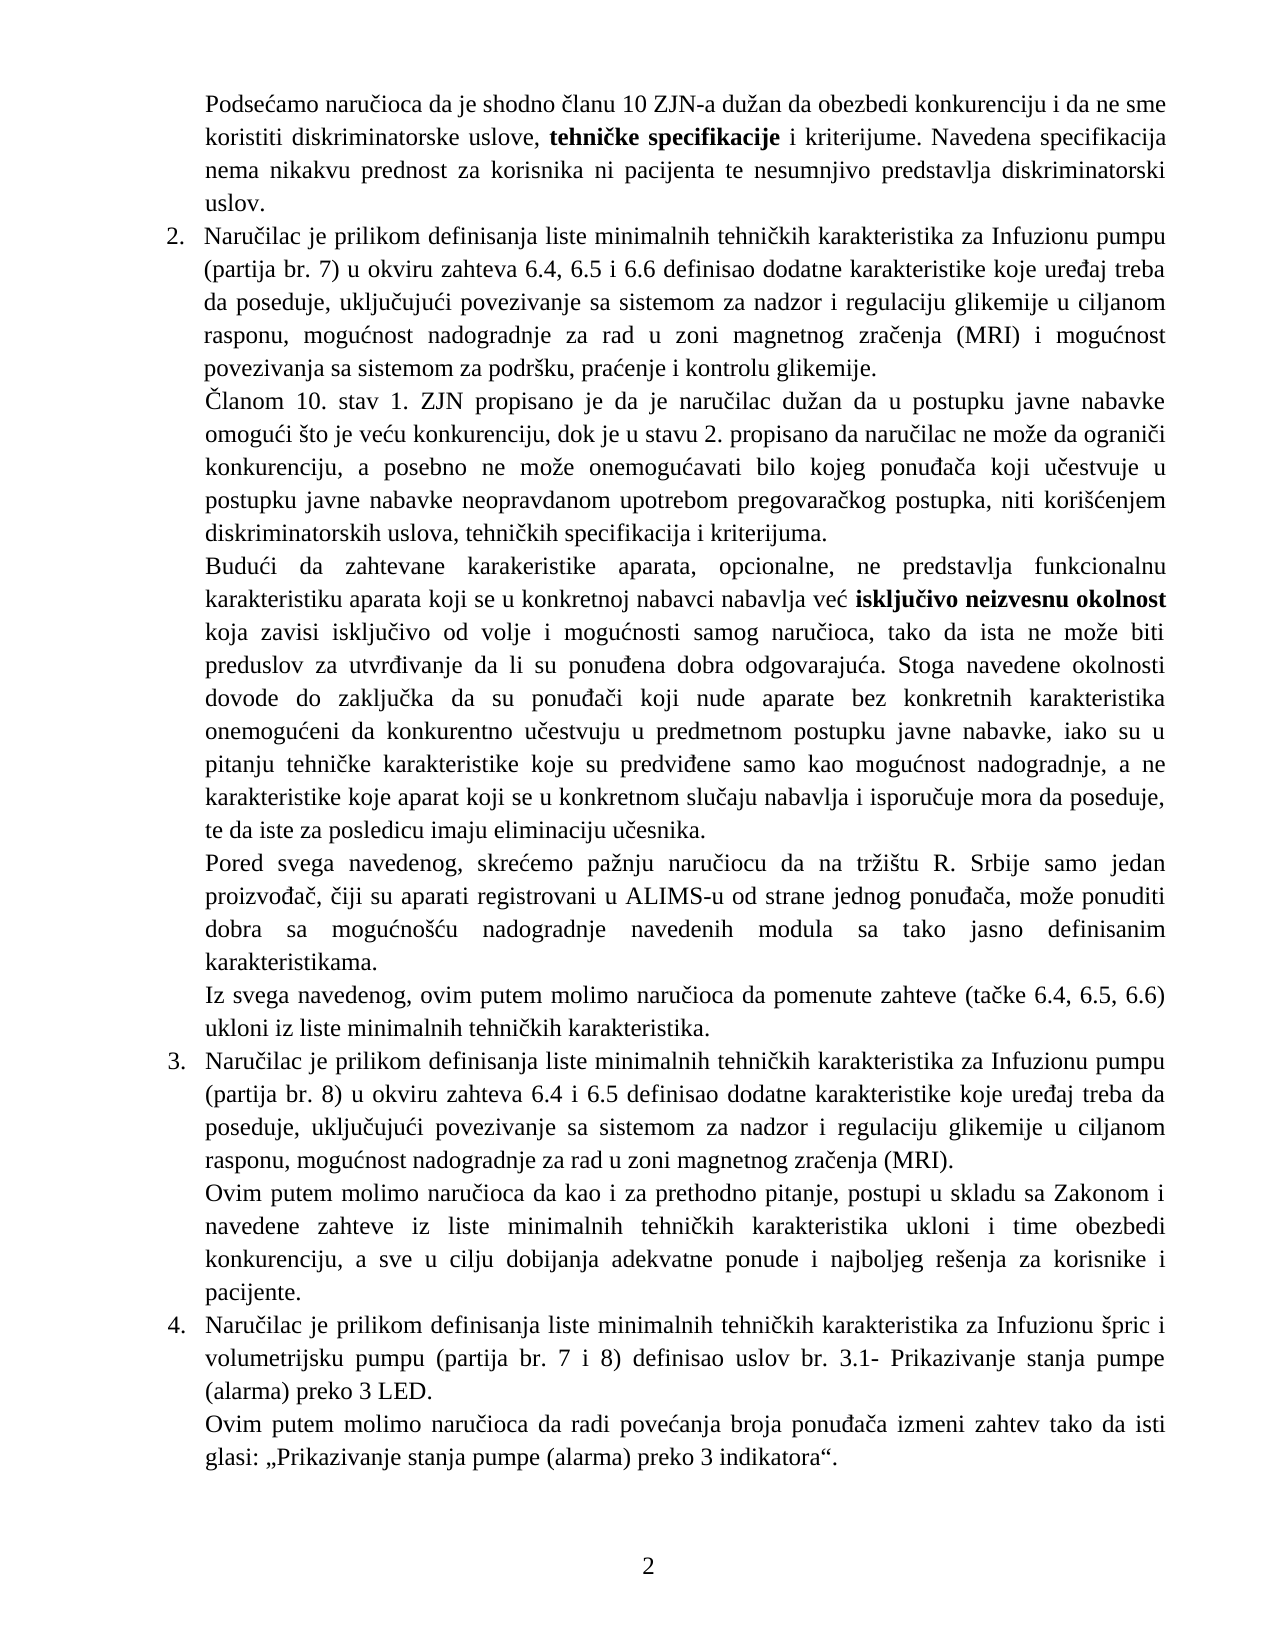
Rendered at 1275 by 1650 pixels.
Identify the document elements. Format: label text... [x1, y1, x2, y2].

text Iz svega navedenog, ovim putem molimo naručioca da pomenute zahteve (tačke 6.4, 6.5, 6.6) ukloni iz liste minimalnih tehničkih karakteristika. [205, 980, 1167, 1042]
list Ovim putem molimo naručioca da radi povećanja broja ponuđača izmeni zahtev tako da isti glasi: „Prikazivanje stanja pumpe (alarma) preko 3 indikatora“. [205, 1409, 1167, 1471]
text Pored svega navedenog, skrećemo pažnju naručiocu da na tržištu R. Srbije samo jedan proizvođač, čiji su aparati registrovani u ALIMS-u od strane jednog ponuđača, može ponuditi dobra sa mogućnošću nadogradnje navedenih modula sa tako jasno definisanim karakteristikama. [205, 848, 1167, 976]
list Naručilac je prilikom definisanja liste minimalnih tehničkih karakteristika za Infuzionu pumpu (partija br. 7) u okviru zahteva 6.4, 6.5 i 6.6 definisao dodatne karakteristike koje uređaj treba da poseduje, uključujući povezivanje sa sistemom za nadzor i regulaciju glikemije u ciljanom rasponu, mogućnost nadogradnje za rad u zoni magnetnog zračenja (MRI) i mogućnost povezivanja sa sistemom za podršku, praćenje i kontrolu glikemije. [166, 221, 1167, 382]
list Naručilac je prilikom definisanja liste minimalnih tehničkih karakteristika za Infuzionu pumpu (partija br. 8) u okviru zahteva 6.4 i 6.5 definisao dodatne karakteristike koje uređaj treba da poseduje, uključujući povezivanje sa sistemom za nadzor i regulaciju glikemije u ciljanom rasponu, mogućnost nadogradnje za rad u zoni magnetnog zračenja (MRI). [167, 1046, 1167, 1174]
text Budući da zahtevane karakeristike aparata, opcionalne, ne predstavlja funkcionalnu karakteristiku aparata koji se u konkretnoj nabavci nabavlja već isključivo neizvesnu okolnost koja zavisi isključivo od volje i mogućnosti samog naručioca, tako da ista ne može biti preduslov za utvrđivanje da li su ponuđena dobra odgovarajuća. Stoga navedene okolnosti dovode do zaključka da su ponuđači koji nude aparate bez konkretnih karakteristika onemogućeni da konkurentno učestvuju u predmetnom postupku javne nabavke, iako su u pitanju tehničke karakteristike koje su predviđene samo kao mogućnost nadogradnje, a ne karakteristike koje aparat koji se u konkretnom slučaju nabavlja i isporučuje mora da poseduje, te da iste za posledicu imaju eliminaciju učesnika. [205, 551, 1167, 844]
list Podsećamo naručioca da je shodno članu 10 ZJN-a dužan da obezbedi konkurenciju i da ne sme koristiti diskriminatorske uslove, tehničke specifikacije i kriterijume. Navedena specifikacija nema nikakvu prednost za korisnika ni pacijenta te nesumnjivo predstavlja diskriminatorski uslov. [205, 89, 1167, 216]
list Ovim putem molimo naručioca da kao i za prethodno pitanje, postupi u skladu sa Zakonom i navedene zahteve iz liste minimalnih tehničkih karakteristika ukloni i time obezbedi konkurenciju, a sve u cilju dobijanja adekvatne ponude i najboljeg rešenja za korisnike i pacijente. [205, 1178, 1167, 1306]
list Naručilac je prilikom definisanja liste minimalnih tehničkih karakteristika za Infuzionu špric i volumetrijsku pumpu (partija br. 7 i 8) definisao uslov br. 3.1- Prikazivanje stanja pumpe (alarma) preko 3 LED. [167, 1310, 1167, 1405]
text Članom 10. stav 1. ZJN propisano je da je naručilac dužan da u postupku javne nabavke omogući što je veću konkurenciju, dok je u stavu 2. propisano da naručilac ne može da ograniči konkurenciju, a posebno ne može onemogućavati bilo kojeg ponuđača koji učestvuje u postupku javne nabavke neopravdanom upotrebom pregovaračkog postupka, niti korišćenjem diskriminatorskih uslova, tehničkih specifikacija i kriterijuma. [205, 386, 1167, 547]
